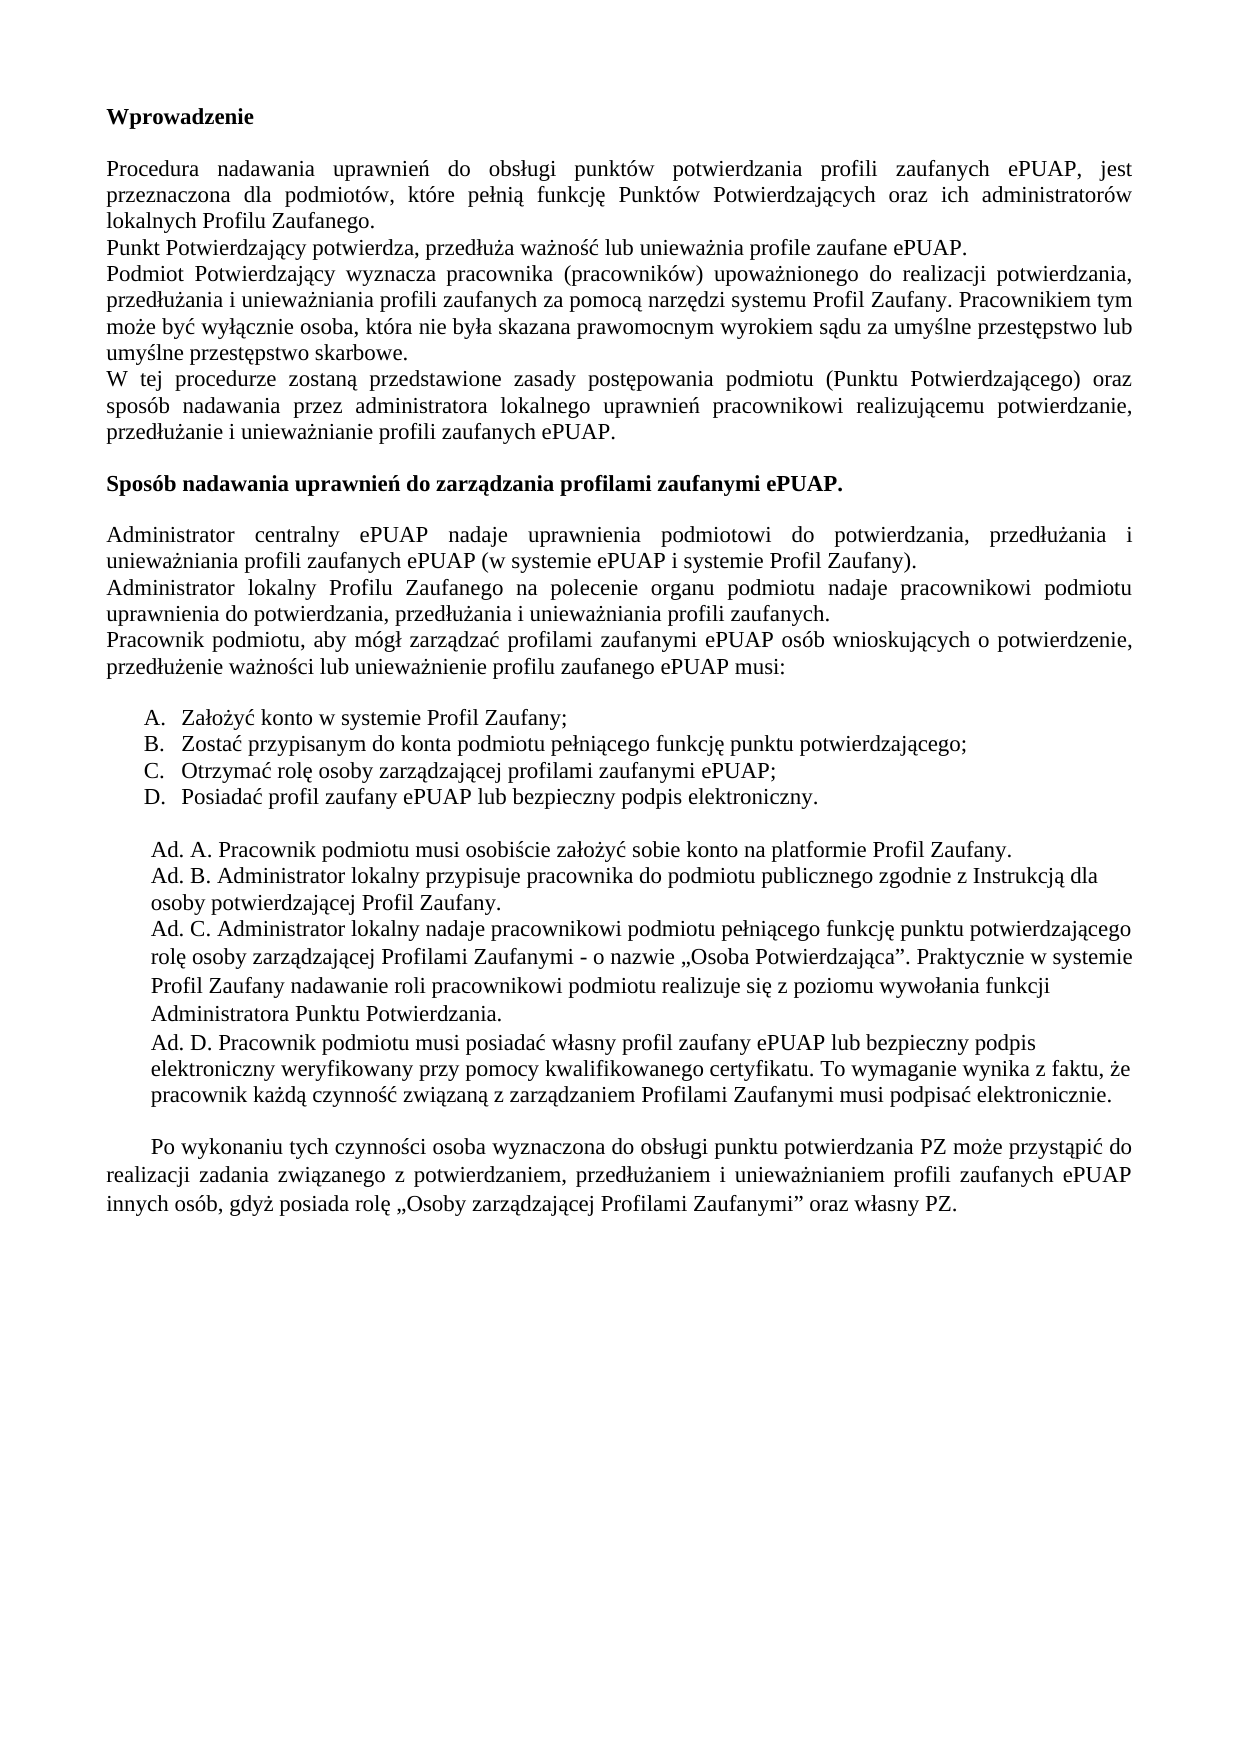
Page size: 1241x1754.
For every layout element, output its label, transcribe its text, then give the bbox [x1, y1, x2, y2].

text Punkt Potwierdzający potwierdza, przedłuża ważność lub unieważnia profile zaufane ePUAP. [106, 234, 1134, 260]
text Sposób nadawania uprawnień do zarządzania profilami zaufanymi ePUAP. [106, 469, 1134, 496]
text Ad. C. Administrator lokalny nadaje pracownikowi podmiotu pełniącego funkcję punktu potwierdzającego rolę osoby zarządzającej Profilami Zaufanymi - o nazwie „Osoba Potwierdzająca”. Praktycznie w systemie Profil Zaufany nadawanie roli pracownikowi podmiotu realizuje się z poziomu wywołania funkcji Administratora Punktu Potwierdzania. [151, 915, 1134, 1027]
text Wprowadzenie [106, 103, 1134, 130]
text Ad. D. Pracownik podmiotu musi posiadać własny profil zaufany ePUAP lub bezpieczny podpis elektroniczny weryfikowany przy pomocy kwalifikowanego certyfikatu. To wymaganie wynika z faktu, że pracownik każdą czynność związaną z zarządzaniem Profilami Zaufanymi musi podpisać elektronicznie. [151, 1029, 1134, 1108]
text Ad. B. Administrator lokalny przypisuje pracownika do podmiotu publicznego zgodnie z Instrukcją dla osoby potwierdzającej Profil Zaufany. [151, 862, 1134, 915]
list Założyć konto w systemie Profil Zaufany; [144, 704, 1134, 730]
text Ad. A. Pracownik podmiotu musi osobiście założyć sobie konto na platformie Profil Zaufany. [151, 836, 1134, 862]
text Procedura nadawania uprawnień do obsługi punktów potwierdzania profili zaufanych ePUAP, jest przeznaczona dla podmiotów, które pełnią funkcję Punktów Potwierdzających oraz ich administratorów lokalnych Profilu Zaufanego. [106, 155, 1134, 234]
text Po wykonaniu tych czynności osoba wyznaczona do obsługi punktu potwierdzania PZ może przystąpić do realizacji zadania związanego z potwierdzaniem, przedłużaniem i unieważnianiem profili zaufanych ePUAP innych osób, gdyż posiada rolę „Osoby zarządzającej Profilami Zaufanymi” oraz własny PZ. [106, 1133, 1134, 1216]
text Podmiot Potwierdzający wyznacza pracownika (pracowników) upoważnionego do realizacji potwierdzania, przedłużania i unieważniania profili zaufanych za pomocą narzędzi systemu Profil Zaufany. Pracownikiem tym może być wyłącznie osoba, która nie była skazana prawomocnym wyrokiem sądu za umyślne przestępstwo lub umyślne przestępstwo skarbowe. [106, 260, 1134, 366]
text Pracownik podmiotu, aby mógł zarządzać profilami zaufanymi ePUAP osób wnioskujących o potwierdzenie, przedłużenie ważności lub unieważnienie profilu zaufanego ePUAP musi: [106, 626, 1134, 679]
list Otrzymać rolę osoby zarządzającej profilami zaufanymi ePUAP; [144, 757, 1134, 783]
text Administrator centralny ePUAP nadaje uprawnienia podmiotowi do potwierdzania, przedłużania i unieważniania profili zaufanych ePUAP (w systemie ePUAP i systemie Profil Zaufany). [106, 521, 1134, 574]
text Administrator lokalny Profilu Zaufanego na polecenie organu podmiotu nadaje pracownikowi podmiotu uprawnienia do potwierdzania, przedłużania i unieważniania profili zaufanych. [106, 574, 1134, 626]
list Zostać przypisanym do konta podmiotu pełniącego funkcję punktu potwierdzającego; [144, 730, 1134, 757]
text W tej procedurze zostaną przedstawione zasady postępowania podmiotu (Punktu Potwierdzającego) oraz sposób nadawania przez administratora lokalnego uprawnień pracownikowi realizującemu potwierdzanie, przedłużanie i unieważnianie profili zaufanych ePUAP. [106, 366, 1134, 444]
list Posiadać profil zaufany ePUAP lub bezpieczny podpis elektroniczny. [144, 783, 1134, 809]
